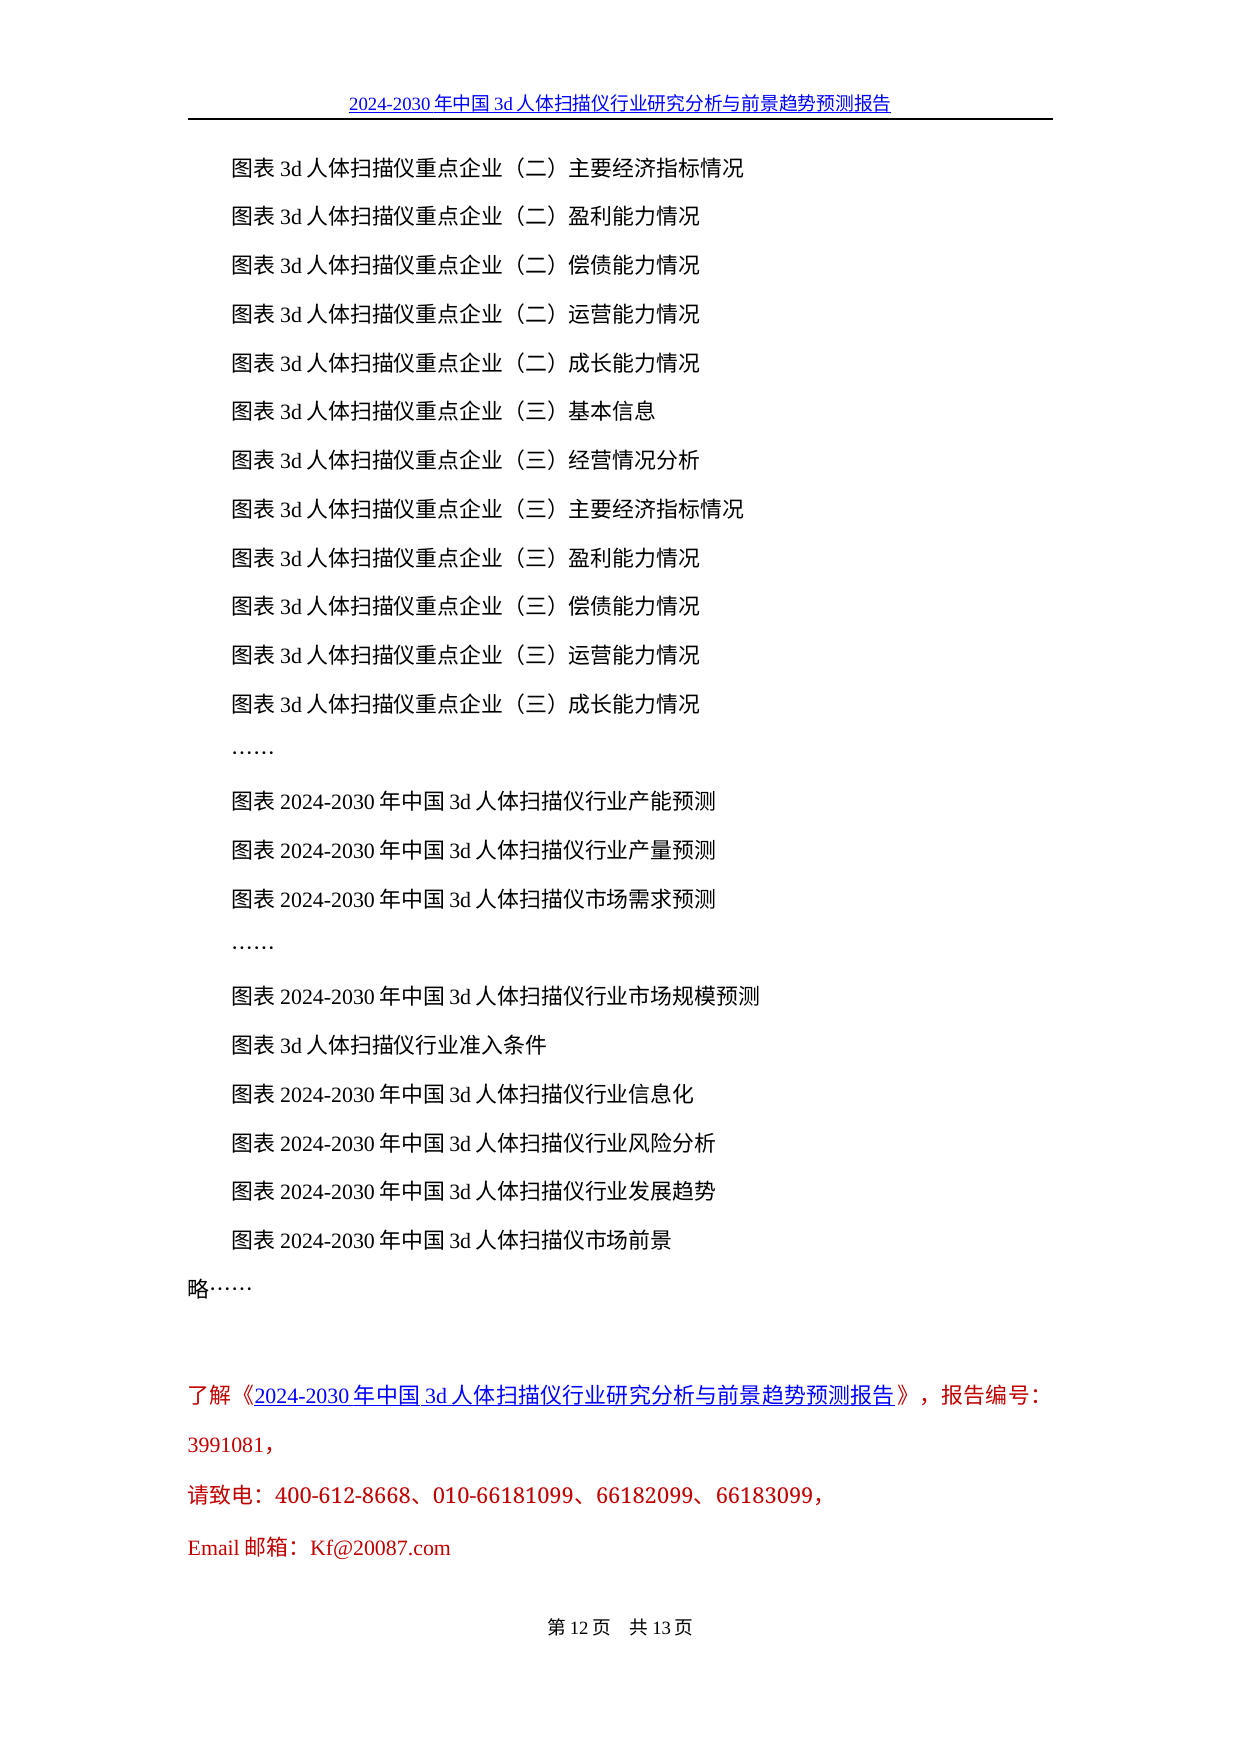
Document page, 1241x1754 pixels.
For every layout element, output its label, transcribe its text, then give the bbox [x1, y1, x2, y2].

text 请致电：400-612-8668、010-66181099、66182099、66183099， [187, 1478, 1053, 1511]
text Email邮箱：Kf@20087.com [187, 1530, 1053, 1562]
text 了解《2024-2030年中国3d人体扫描仪行业研究分析与前景趋势预测报告》，报告编号：3991081， [187, 1378, 1053, 1459]
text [187, 150, 1053, 1304]
